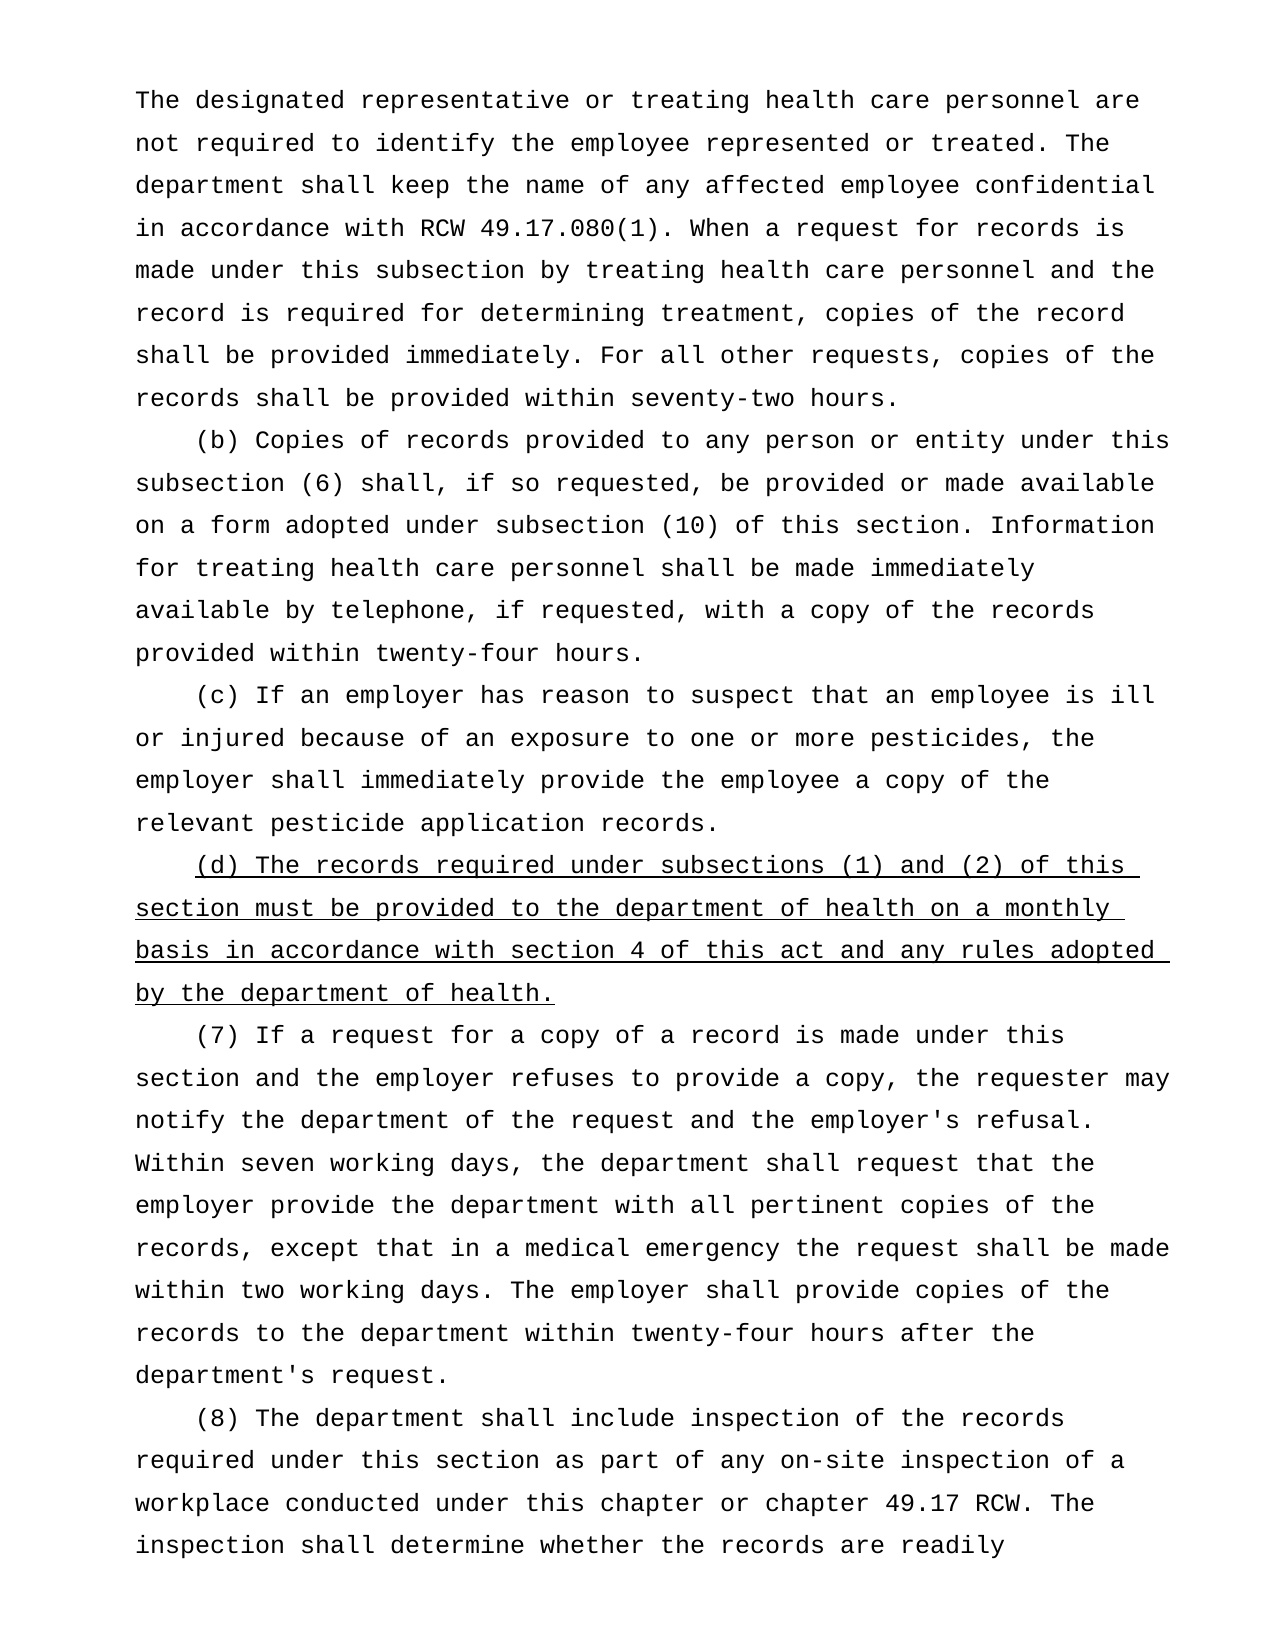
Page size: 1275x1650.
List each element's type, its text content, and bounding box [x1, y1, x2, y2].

text (d) The records required under subsections (1) and (2) of this section must be provided to the department of health on a monthly basis in accordance with section 4 of this act and any rules adopted by the department of health. [135, 963, 1170, 1010]
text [135, 75, 1170, 415]
text (7) If a request for a copy of a record is made under this section and the employer refuses to provide a copy, the requester may notify the department of the request and the employer's refusal. Within seven working days, the department shall request that the employer provide the department with all pertinent copies of the records, except that in a medical emergency the request shall be made within two working days. The employer shall provide copies of the records to the department within twenty-four hours after the department's request. [135, 1010, 1170, 1392]
text (c) If an employer has reason to suspect that an employee is ill or injured because of an exposure to one or more pesticides, the employer shall immediately provide the employee a copy of the relevant pesticide application records. [135, 670, 1170, 840]
text (b) Copies of records provided to any person or entity under this subsection (6) shall, if so requested, be provided or made available on a form adopted under subsection (10) of this section. Information for treating health care personnel shall be made immediately available by telephone, if requested, with a copy of the records provided within twenty-four hours. [135, 415, 1170, 670]
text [135, 1392, 1170, 1562]
text (d) The records required under subsections (1) and (2) of this section must be provided to the department of health on a monthly basis in accordance with section 4 of this act and any rules adopted by the department of health. [135, 840, 1170, 961]
